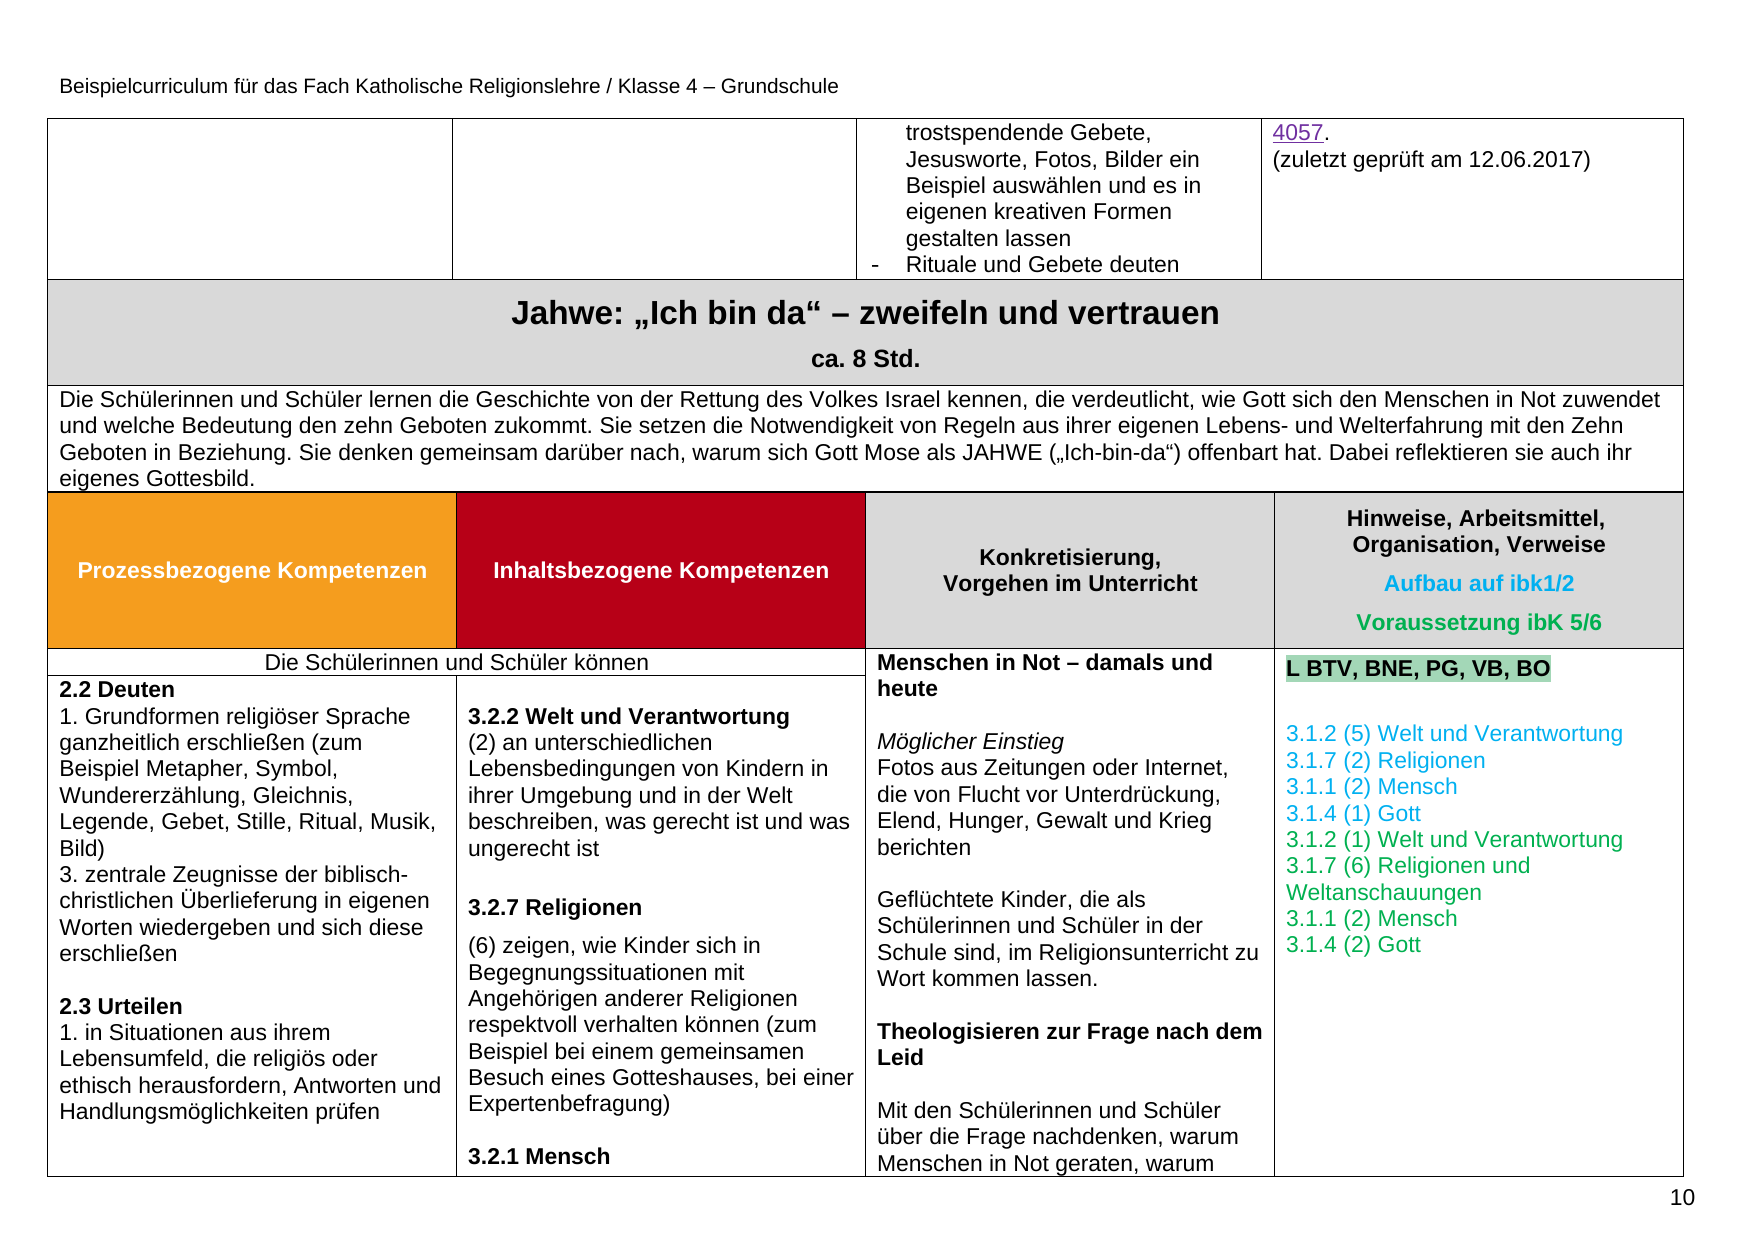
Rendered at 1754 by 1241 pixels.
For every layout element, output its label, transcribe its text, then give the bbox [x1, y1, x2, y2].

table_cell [457, 676, 865, 1176]
table_cell Die Schülerinnen und Schüler können [48, 649, 865, 675]
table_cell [1262, 119, 1683, 279]
table_cell Inhaltsbezogene Kompetenzen [457, 493, 865, 648]
table_cell L BTV, BNE, PG, VB, BO 3.1.2 (5) Welt und Verantwortung 3.1.7 (2) Religionen 3.1.1 (2) Mensch 3.1.4 (1) Gott 3.1.2 (1) Welt und Verantwortung 3.1.7 (6) Religionen und Weltanschauungen 3.1.1 (2) Mensch 3.1.4 (2) Gott [1275, 649, 1683, 1176]
table_cell Konkretisierung, Vorgehen im Unterricht [866, 493, 1274, 648]
table_cell Jahwe: „Ich bin da“ – zweifeln und vertrauen ca. 8 Std. [48, 280, 1683, 385]
table_cell Die Schülerinnen und Schüler lernen die Geschichte von der Rettung des Volkes Israel kennen, die verdeutlicht, wie Gott sich den Menschen in Not zuwendet und welche Bedeutung den zehn Geboten zukommt. Sie setzen die Notwendigkeit von Regeln aus ihrer eigenen Lebens- und Welterfahrung mit den Zehn Geboten in Beziehung. Sie denken gemeinsam darüber nach, warum sich Gott Mose als JAHWE („Ich-bin-da“) offenbart hat. Dabei reflektieren sie auch ihr eigenes Gottesbild. [48, 386, 1683, 491]
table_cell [453, 119, 856, 279]
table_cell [857, 119, 1261, 279]
table_cell Hinweise, Arbeitsmittel, Organisation, Verweise Aufbau auf ibk1/2 Voraussetzung ibK 5/6 [1275, 493, 1683, 648]
table_cell Menschen in Not – damals und heute Möglicher Einstieg Fotos aus Zeitungen oder Internet, die von Flucht vor Unterdrückung, Elend, Hunger, Gewalt und Krieg berichten Geflüchtete Kinder, die als Schülerinnen und Schüler in der Schule sind, im Religionsunterricht zu Wort kommen lassen. Theologisieren zur Frage nach dem Leid Mit den Schülerinnen und Schüler über die Frage nachdenken, warum Menschen in Not geraten, warum Menschen einander Leid antun, warum Gott zulässt, dass das so ist. [866, 649, 1274, 1176]
table_cell Prozessbezogene Kompetenzen [48, 493, 456, 648]
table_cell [48, 676, 456, 1176]
